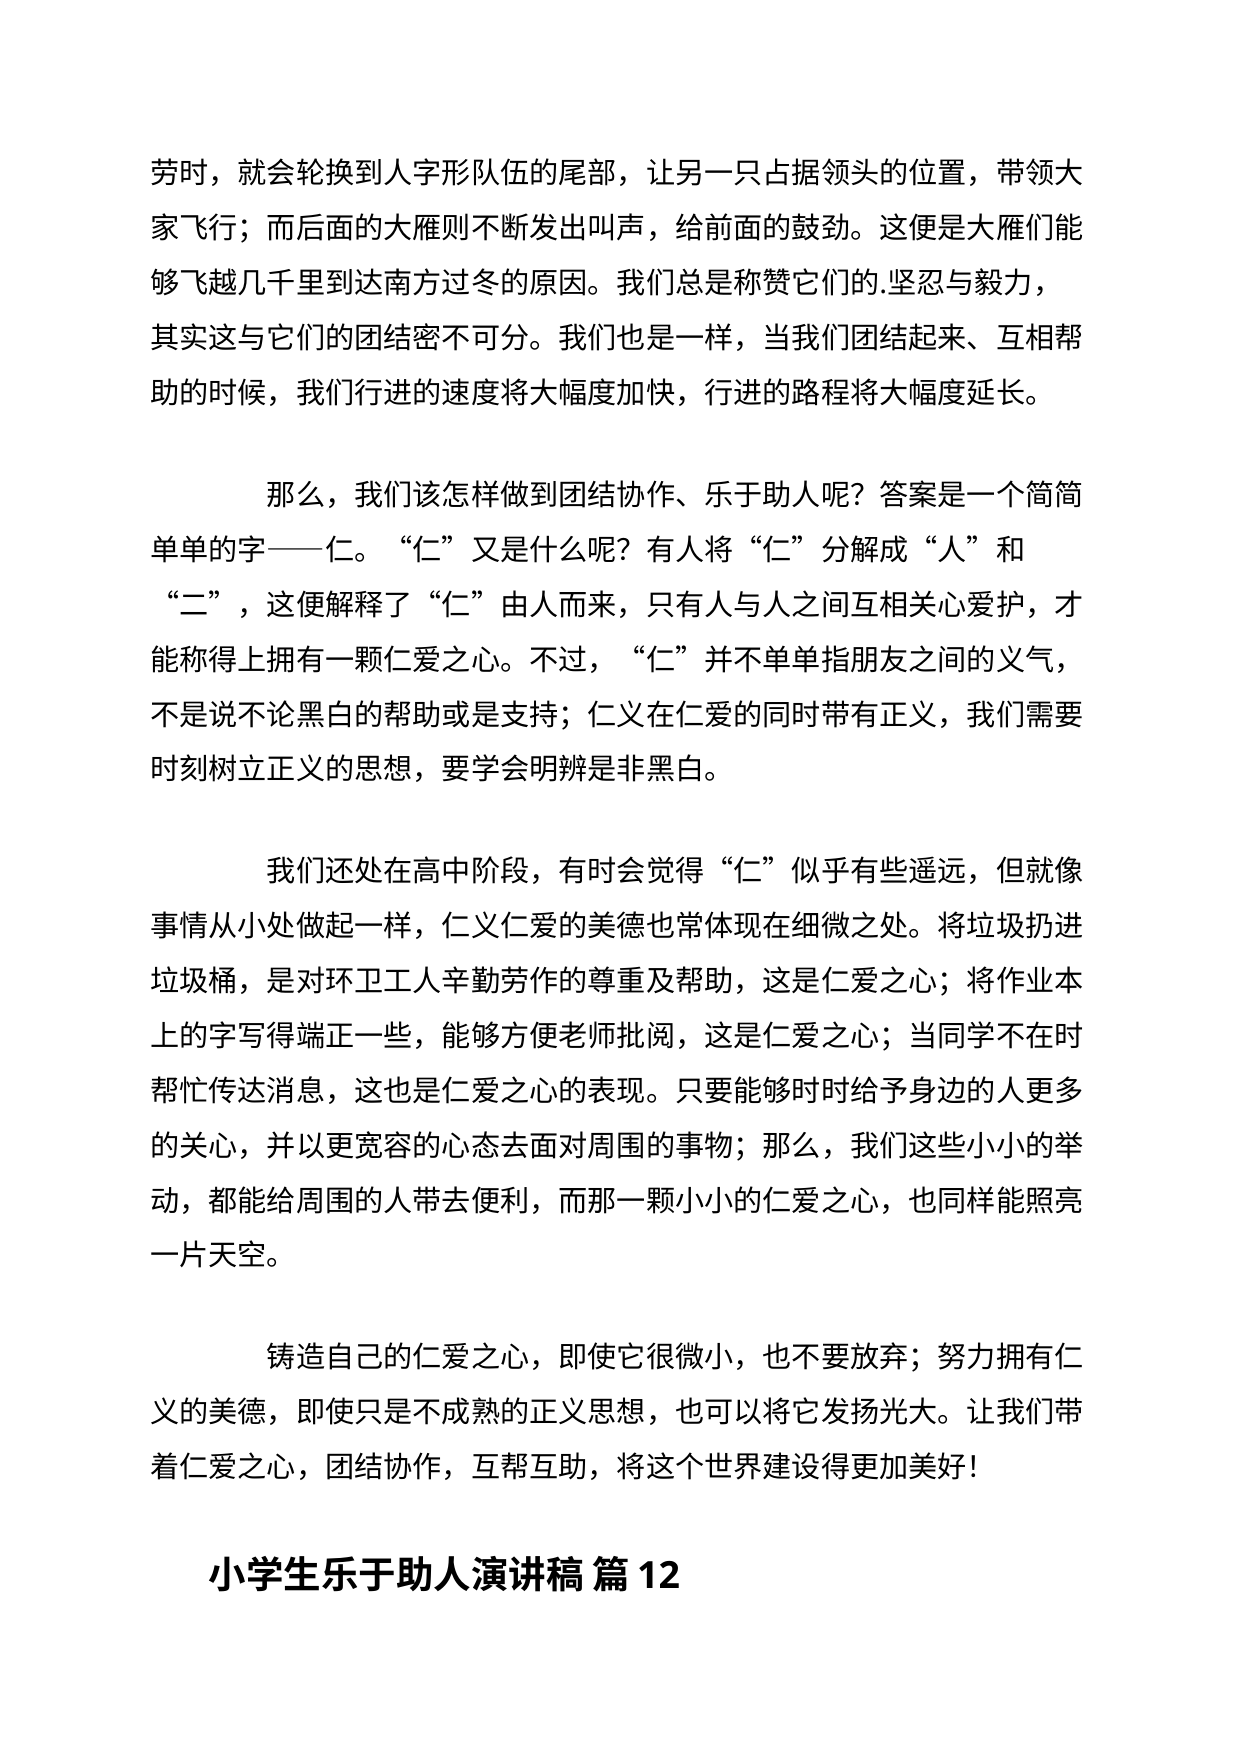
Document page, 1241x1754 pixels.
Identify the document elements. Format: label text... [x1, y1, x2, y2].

text 铸造自己的仁爱之心，即使它很微小，也不要放弃；努力拥有仁义的美德，即使只是不成熟的正义思想，也可以将它发扬光大。让我们带着仁爱之心，团结协作，互帮互助，将这个世界建设得更加美好！ [150, 1334, 1090, 1486]
text 那么，我们该怎样做到团结协作、乐于助人呢？答案是一个简简单单的字——仁。“仁”又是什么呢？有人将“仁”分解成“人”和“二”，这便解释了“仁”由人而来，只有人与人之间互相关心爱护，才能称得上拥有一颗仁爱之心。不过，“仁”并不单单指朋友之间的义气，不是说不论黑白的帮助或是支持；仁义在仁爱的同时带有正义，我们需要时刻树立正义的思想，要学会明辨是非黑白。 [150, 471, 1090, 788]
text 小学生乐于助人演讲稿 篇12 [150, 1545, 1090, 1600]
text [150, 150, 1090, 412]
text 我们还处在高中阶段，有时会觉得“仁”似乎有些遥远，但就像事情从小处做起一样，仁义仁爱的美德也常体现在细微之处。将垃圾扔进垃圾桶，是对环卫工人辛勤劳作的尊重及帮助，这是仁爱之心；将作业本上的字写得端正一些，能够方便老师批阅，这是仁爱之心；当同学不在时帮忙传达消息，这也是仁爱之心的表现。只要能够时时给予身边的人更多的关心，并以更宽容的心态去面对周围的事物；那么，我们这些小小的举动，都能给周围的人带去便利，而那一颗小小的仁爱之心，也同样能照亮一片天空。 [150, 848, 1090, 1274]
